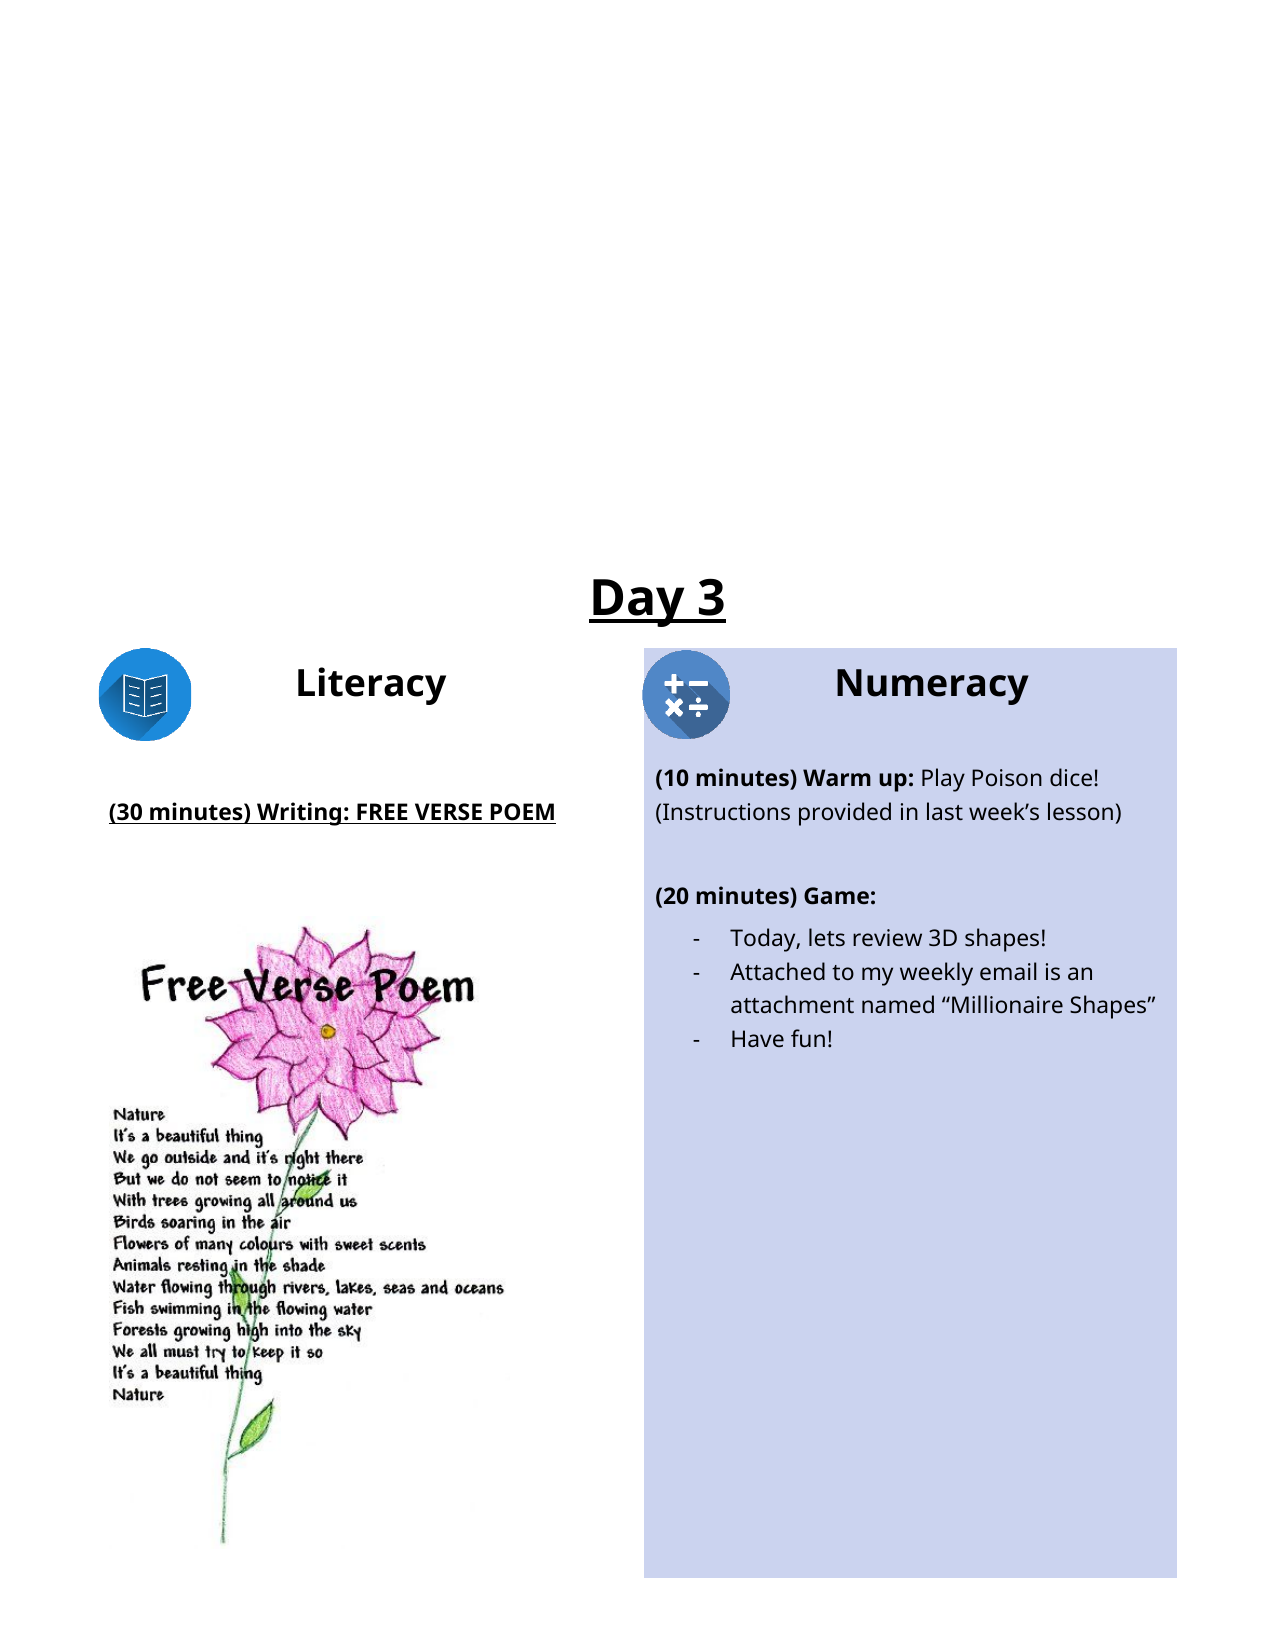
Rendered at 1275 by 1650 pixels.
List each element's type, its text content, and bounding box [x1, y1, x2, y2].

picture [98, 648, 192, 741]
picture [642, 650, 730, 739]
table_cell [644, 648, 1177, 1578]
table_cell Day 3 [98, 150, 1177, 648]
picture [108, 916, 511, 1549]
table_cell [98, 648, 644, 1578]
